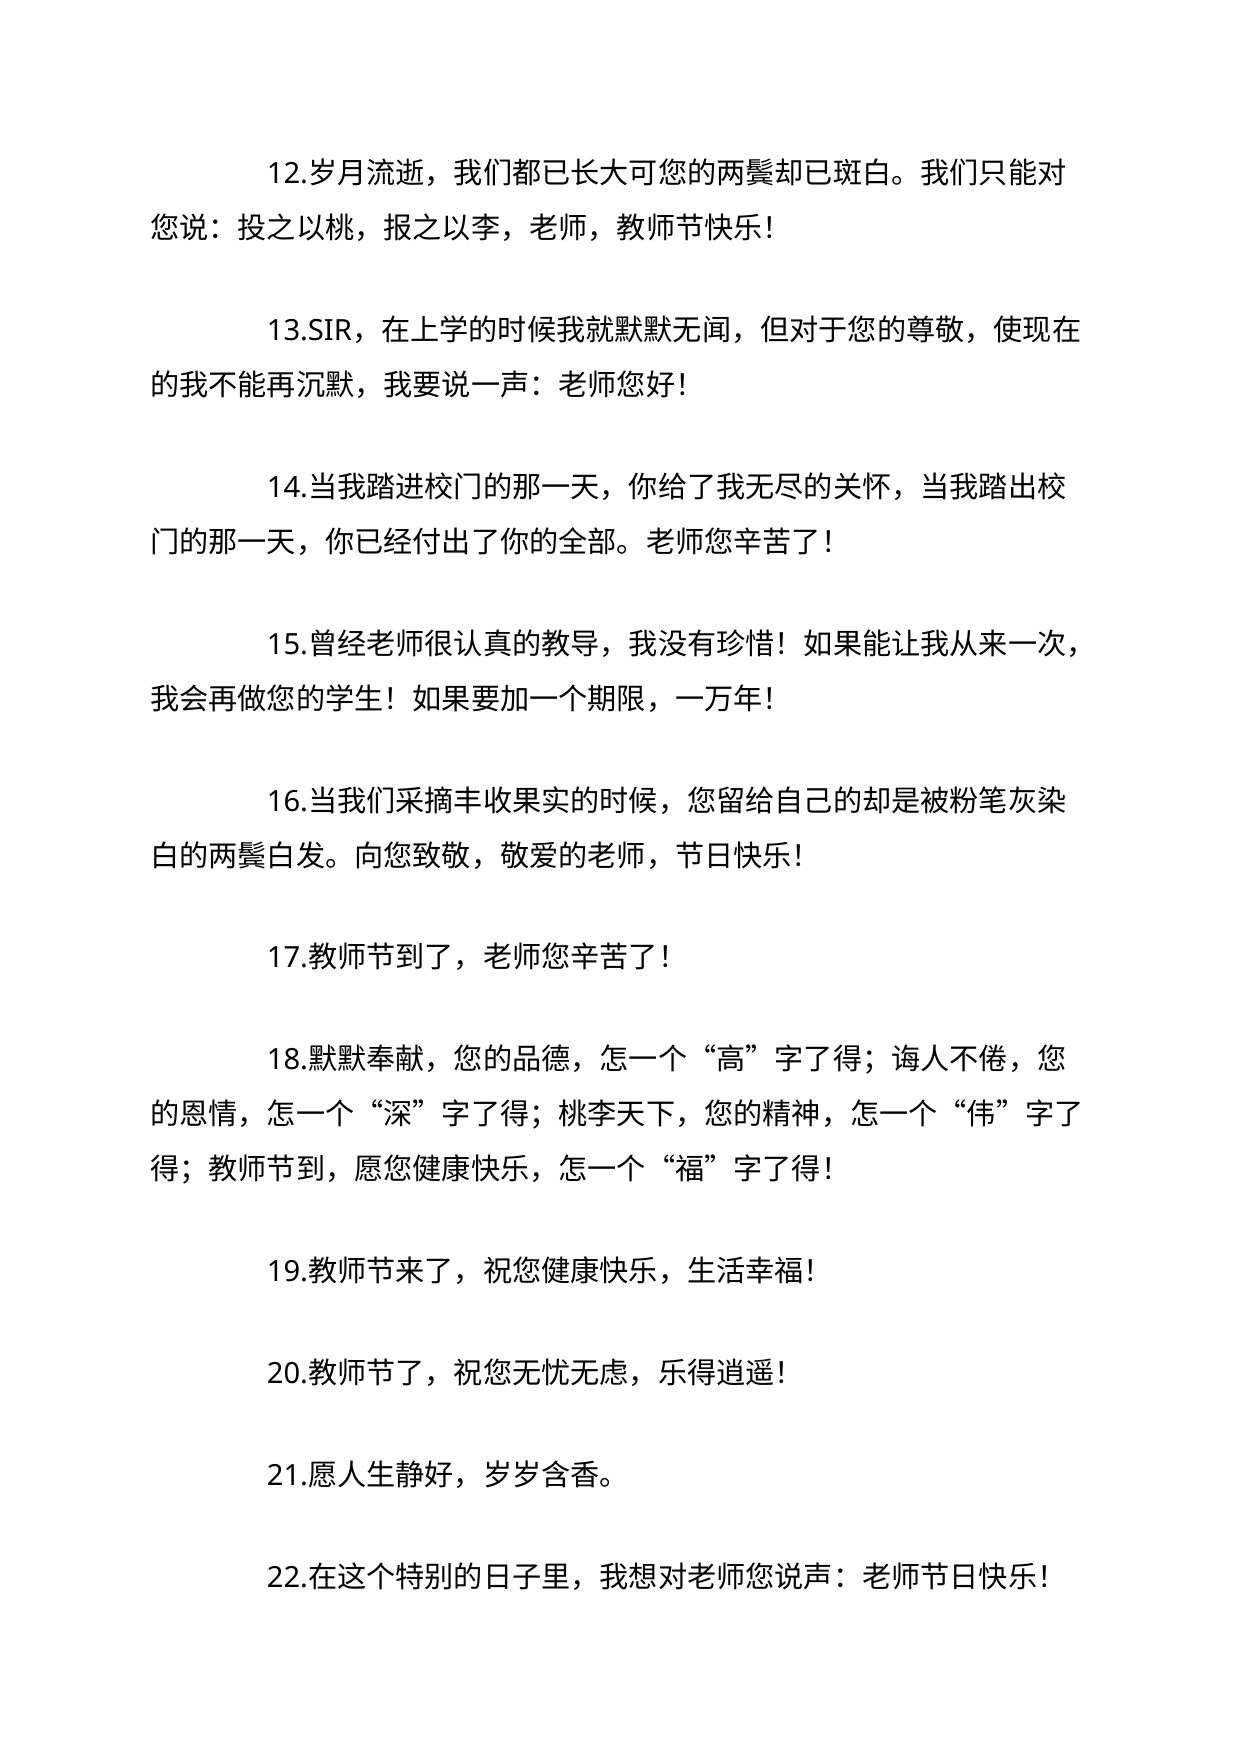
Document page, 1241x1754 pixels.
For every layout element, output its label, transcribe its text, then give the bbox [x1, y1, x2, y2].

text 18.默默奉献，您的品德，怎一个“高”字了得；诲人不倦，您的恩情，怎一个“深”字了得；桃李天下，您的精神，怎一个“伟”字了得；教师节到，愿您健康快乐，怎一个“福”字了得！ [150, 1036, 1090, 1188]
text 20.教师节了，祝您无忧无虑，乐得逍遥！ [150, 1349, 1090, 1392]
text 17.教师节到了，老师您辛苦了！ [150, 934, 1090, 976]
text 14.当我踏进校门的那一天，你给了我无尽的关怀，当我踏出校门的那一天，你已经付出了你的全部。老师您辛苦了！ [150, 463, 1090, 561]
text 16.当我们采摘丰收果实的时候，您留给自己的却是被粉笔灰染白的两鬓白发。向您致敬，敬爱的老师，节日快乐！ [150, 777, 1090, 874]
text 21.愿人生静好，岁岁含香。 [150, 1451, 1090, 1494]
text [150, 1553, 1090, 1596]
text 12.岁月流逝，我们都已长大可您的两鬓却已斑白。我们只能对您说：投之以桃，报之以李，老师，教师节快乐！ [150, 150, 1090, 247]
text 13.SIR，在上学的时候我就默默无闻，但对于您的尊敬，使现在的我不能再沉默，我要说一声：老师您好！ [150, 307, 1090, 404]
text 19.教师节来了，祝您健康快乐，生活幸福！ [150, 1247, 1090, 1290]
text 15.曾经老师很认真的教导，我没有珍惜！如果能让我从来一次，我会再做您的学生！如果要加一个期限，一万年！ [150, 620, 1090, 718]
